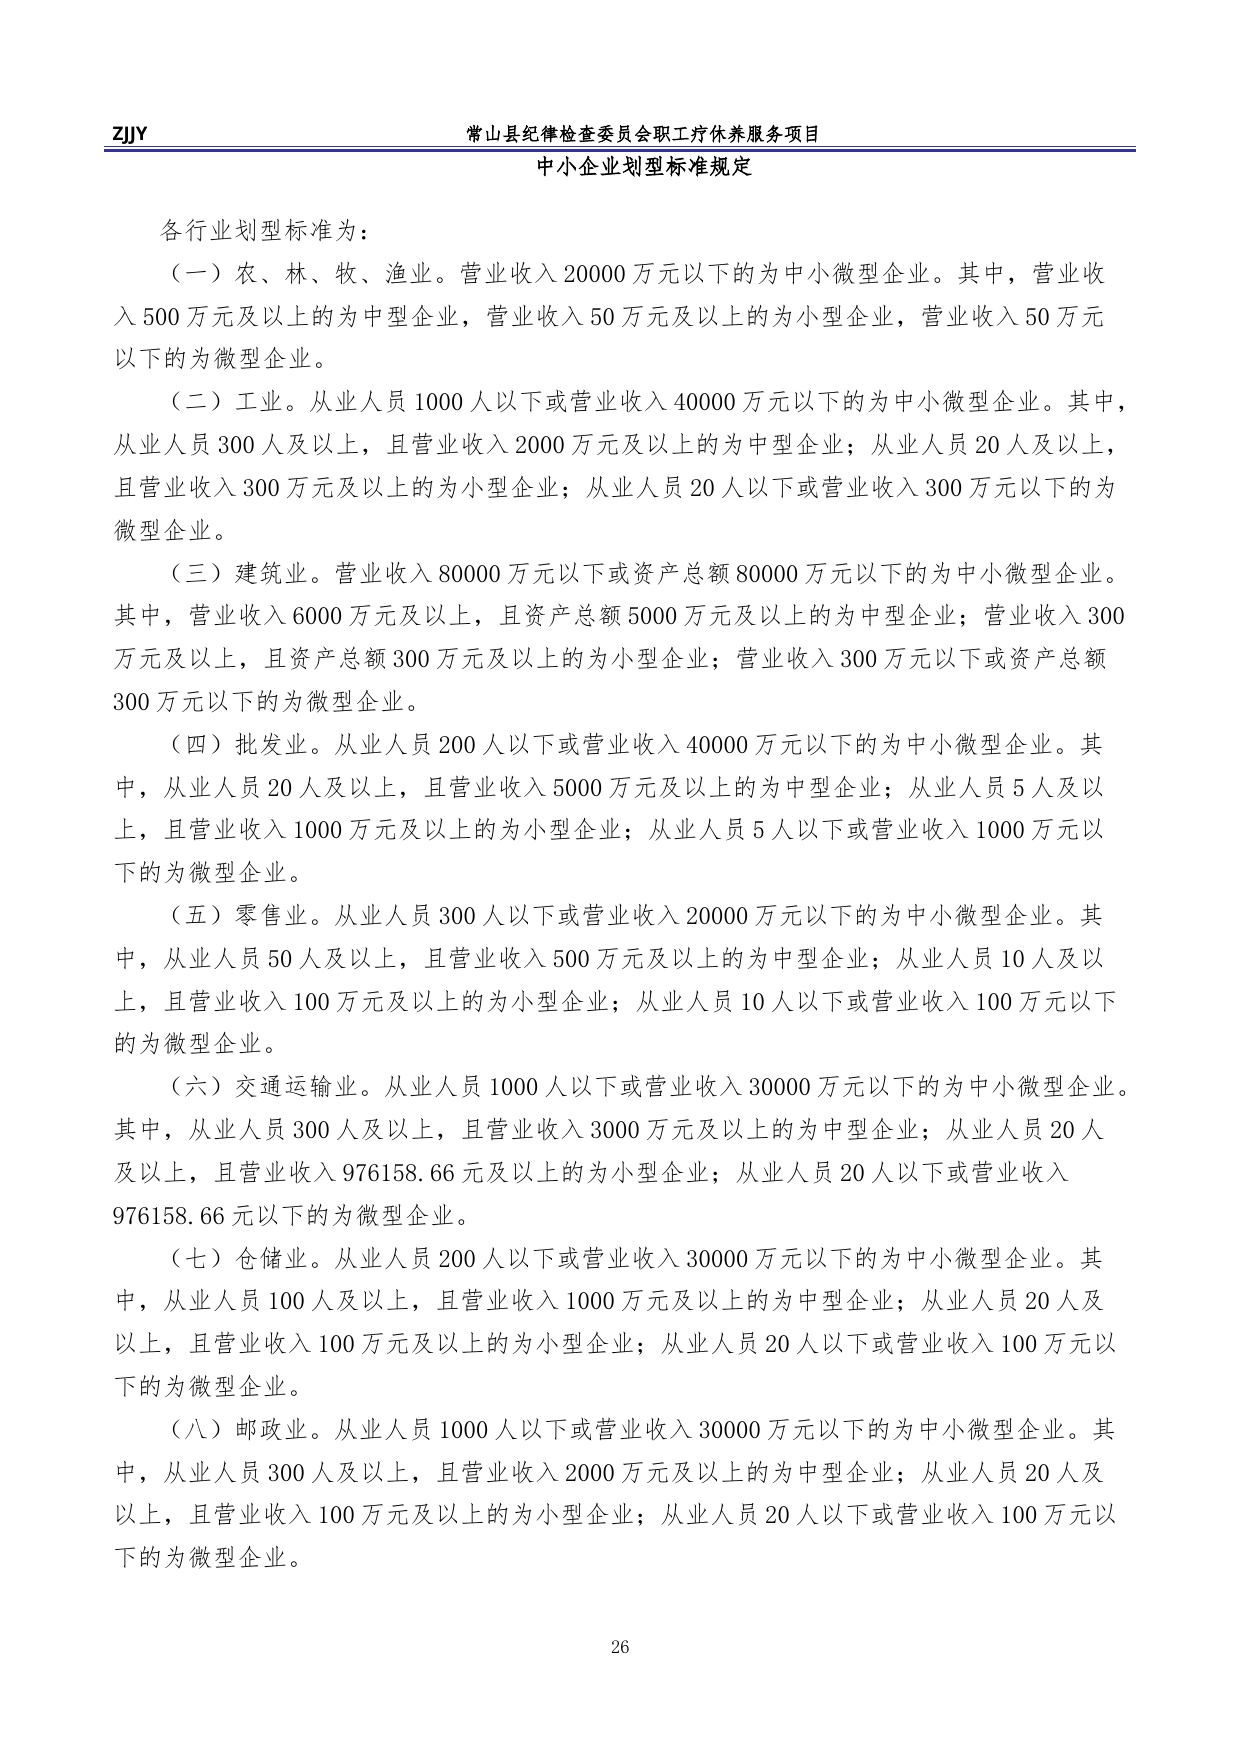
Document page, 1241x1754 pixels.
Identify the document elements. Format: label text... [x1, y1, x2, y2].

text （一）农、林、牧、渔业。营业收入20000万元以下的为中小微型企业。其中，营业收入500万元及以上的为中型企业，营业收入50万元及以上的为小型企业，营业收入50万元以下的为微型企业。 [112, 257, 1128, 371]
text （五）零售业。从业人员300人以下或营业收入20000万元以下的为中小微型企业。其中，从业人员50人及以上，且营业收入500万元及以上的为中型企业；从业人员10人及以上，且营业收入100万元及以上的为小型企业；从业人员10人以下或营业收入100万元以下的为微型企业。 [112, 899, 1128, 1056]
text （三）建筑业。营业收入80000万元以下或资产总额80000万元以下的为中小微型企业。其中，营业收入6000万元及以上，且资产总额5000万元及以上的为中型企业；营业收入300万元及以上，且资产总额300万元及以上的为小型企业；营业收入300万元以下或资产总额300万元以下的为微型企业。 [112, 557, 1128, 714]
text 各行业划型标准为： [112, 214, 1128, 243]
text 中小企业划型标准规定 [112, 152, 1128, 177]
text （二）工业。从业人员1000人以下或营业收入40000万元以下的为中小微型企业。其中，从业人员300人及以上，且营业收入2000万元及以上的为中型企业；从业人员20人及以上，且营业收入300万元及以上的为小型企业；从业人员20人以下或营业收入300万元以下的为微型企业。 [112, 386, 1128, 543]
text （七）仓储业。从业人员200人以下或营业收入30000万元以下的为中小微型企业。其中，从业人员100人及以上，且营业收入1000万元及以上的为中型企业；从业人员20人及以上，且营业收入100万元及以上的为小型企业；从业人员20人以下或营业收入100万元以下的为微型企业。 [112, 1242, 1128, 1399]
text （四）批发业。从业人员200人以下或营业收入40000万元以下的为中小微型企业。其中，从业人员20人及以上，且营业收入5000万元及以上的为中型企业；从业人员5人及以上，且营业收入1000万元及以上的为小型企业；从业人员5人以下或营业收入1000万元以下的为微型企业。 [112, 728, 1128, 885]
text （八）邮政业。从业人员1000人以下或营业收入30000万元以下的为中小微型企业。其中，从业人员300人及以上，且营业收入2000万元及以上的为中型企业；从业人员20人及以上，且营业收入100万元及以上的为小型企业；从业人员20人以下或营业收入100万元以下的为微型企业。 [112, 1413, 1128, 1570]
text （六）交通运输业。从业人员1000人以下或营业收入30000万元以下的为中小微型企业。其中，从业人员300人及以上，且营业收入3000万元及以上的为中型企业；从业人员20人及以上，且营业收入976158.66元及以上的为小型企业；从业人员20人以下或营业收入976158.66元以下的为微型企业。 [112, 1071, 1128, 1228]
